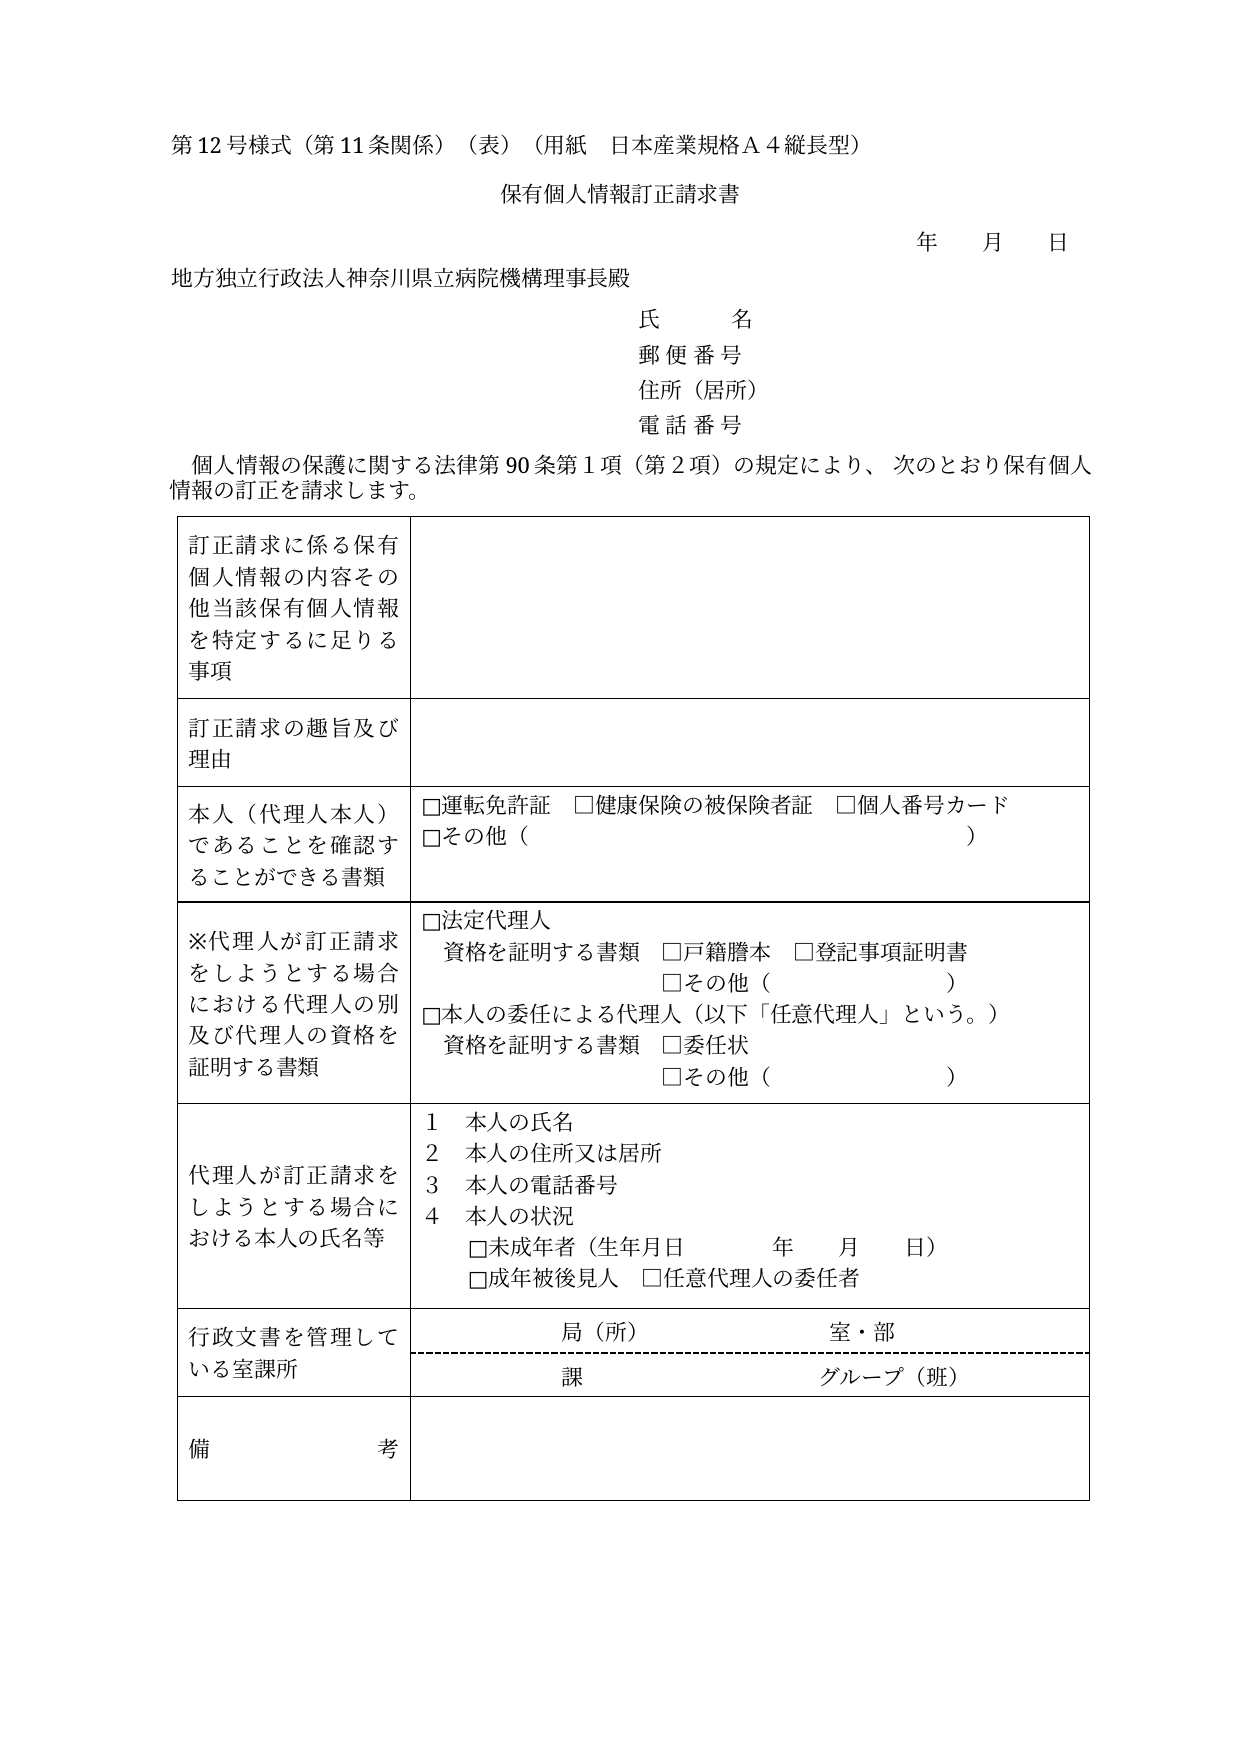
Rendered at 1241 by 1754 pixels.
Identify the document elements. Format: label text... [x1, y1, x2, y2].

table_cell 訂正請求の趣旨及び理由 [178, 699, 410, 786]
table_header [411, 517, 1089, 697]
table_cell １ 本人の氏名 ２ 本人の住所又は居所 ３ 本人の電話番号 ４ 本人の状況 □未成年者（生年月日 年 月 日） □成年被後見人 □任意代理人の委任者 [411, 1104, 1089, 1307]
table_cell 備考 [178, 1397, 410, 1500]
table_cell 局（所） 室・部 [411, 1309, 1089, 1352]
table_header 訂正請求に係る保有個人情報の内容その他当該保有個人情報を特定するに足りる事項 [178, 517, 410, 697]
text 保有個人情報訂正請求書自己情報の開示請求書 [148, 174, 1092, 210]
text 個人情報の保護に関する法律第90条第１項（第２項）の規定により、 次のとおり保有個人情報の訂正を請求します。 [169, 453, 1092, 503]
table_cell 行政文書を管理している室課所 [178, 1309, 410, 1396]
text 第12号様式（第11条関係）（表）（用紙 日本産業規格Ａ４縦長型） [148, 118, 1092, 162]
table_cell □運転免許証 □健康保険の被保険者証 □個人番号カード □その他（ ） [411, 787, 1089, 901]
table_cell 本人（代理人本人）であることを確認することができる書類 [178, 787, 410, 901]
table_cell □法定代理人 資格を証明する書類 □戸籍謄本 □登記事項証明書 □その他（ ） □本人の委任による代理人（以下「任意代理人」という。） 資格を証明する書類 □委任状 □その他（ ） [411, 903, 1089, 1103]
text 郵 便 番 号 [148, 335, 1092, 370]
table_cell [411, 699, 1089, 786]
text 年 月 日 [148, 222, 1069, 258]
text 電 話 番 号 [148, 406, 1092, 441]
text 氏 名 [148, 299, 1092, 335]
text 住所（居所） [148, 370, 1092, 406]
table_cell 代理人が訂正請求をしようとする場合における本人の氏名等 [178, 1104, 410, 1307]
text 地方独立行政法人神奈川県立病院機構理事長殿 [148, 258, 1092, 293]
table_cell ※代理人が訂正請求をしようとする場合における代理人の別及び代理人の資格を証明する書類 [178, 903, 410, 1103]
table_cell [411, 1397, 1089, 1500]
table_cell 課 グループ（班） [411, 1352, 1089, 1396]
